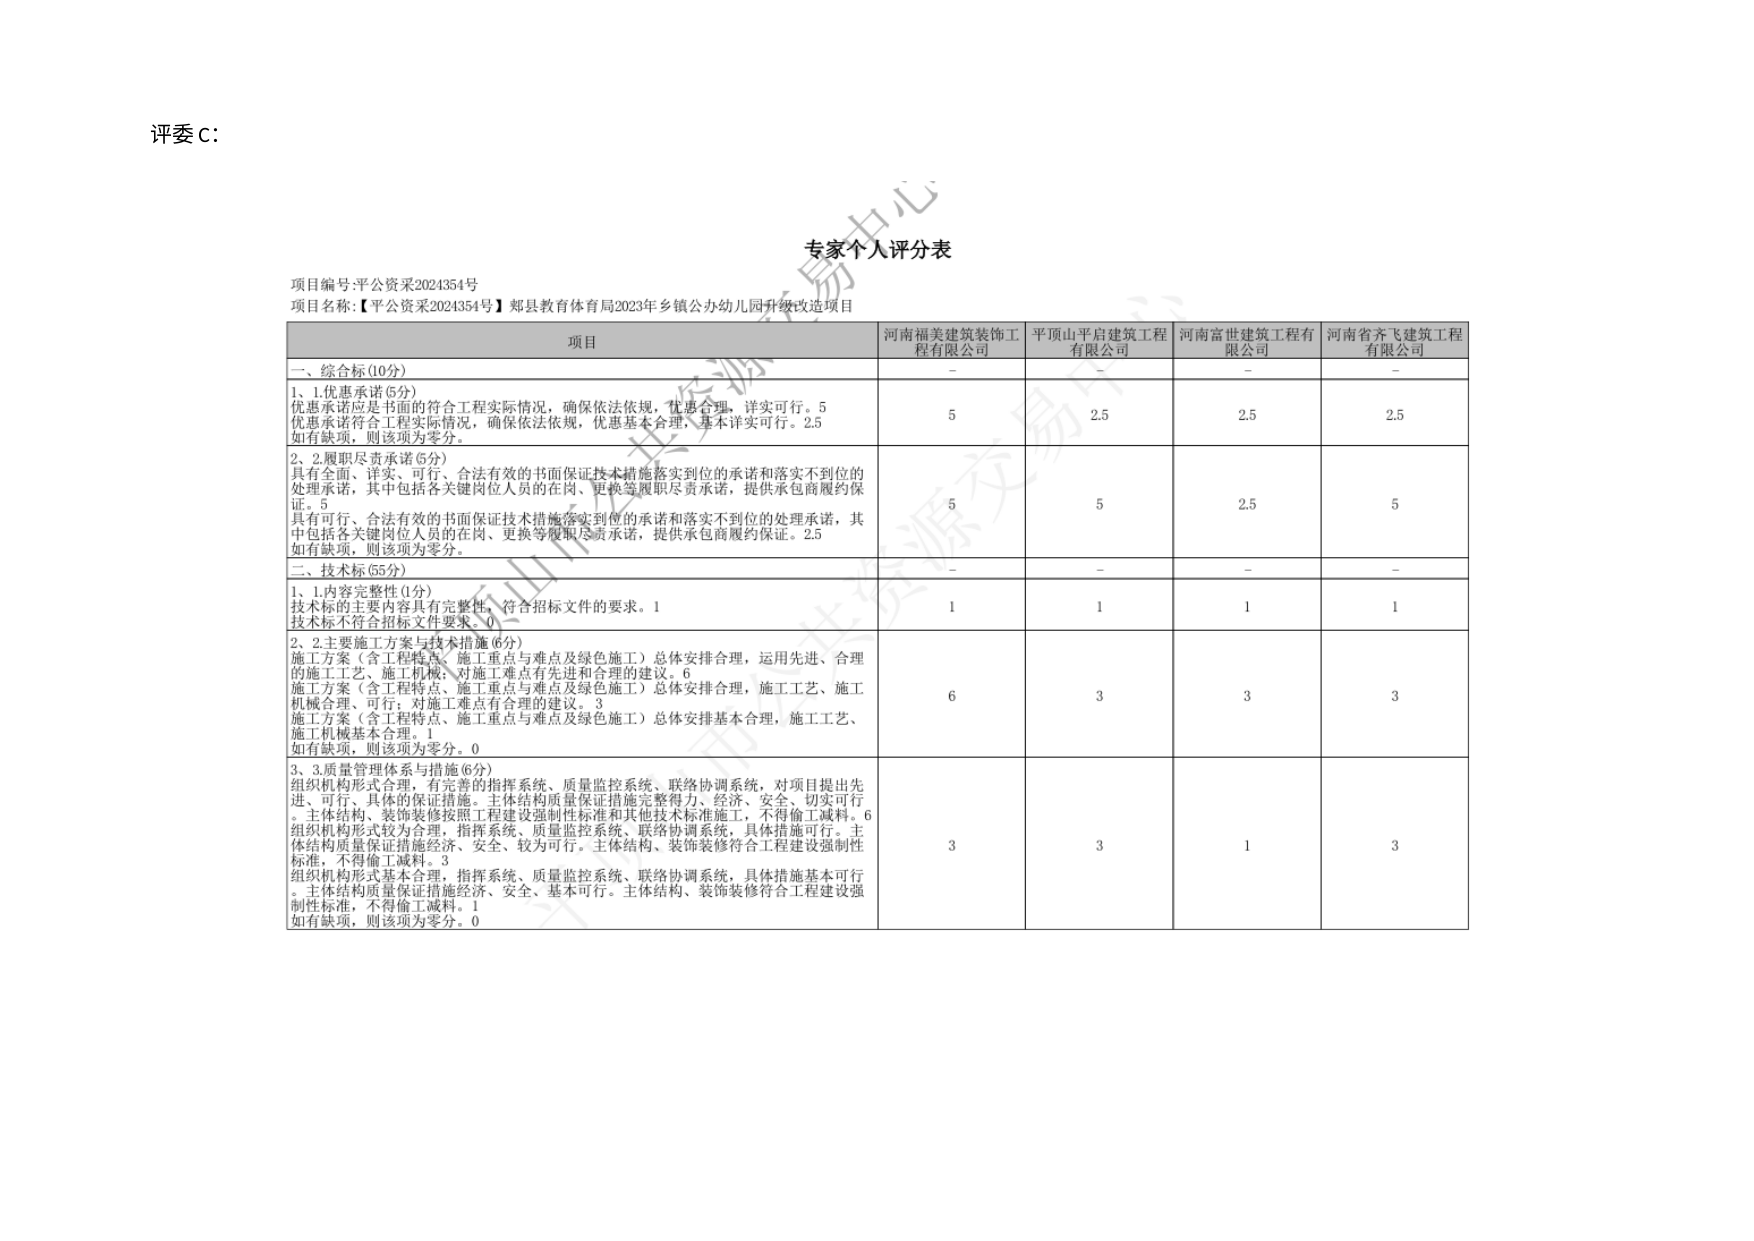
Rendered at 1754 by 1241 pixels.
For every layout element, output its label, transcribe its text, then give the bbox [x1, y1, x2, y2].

picture [243, 181, 1511, 955]
text 评委C： [150, 116, 1604, 149]
